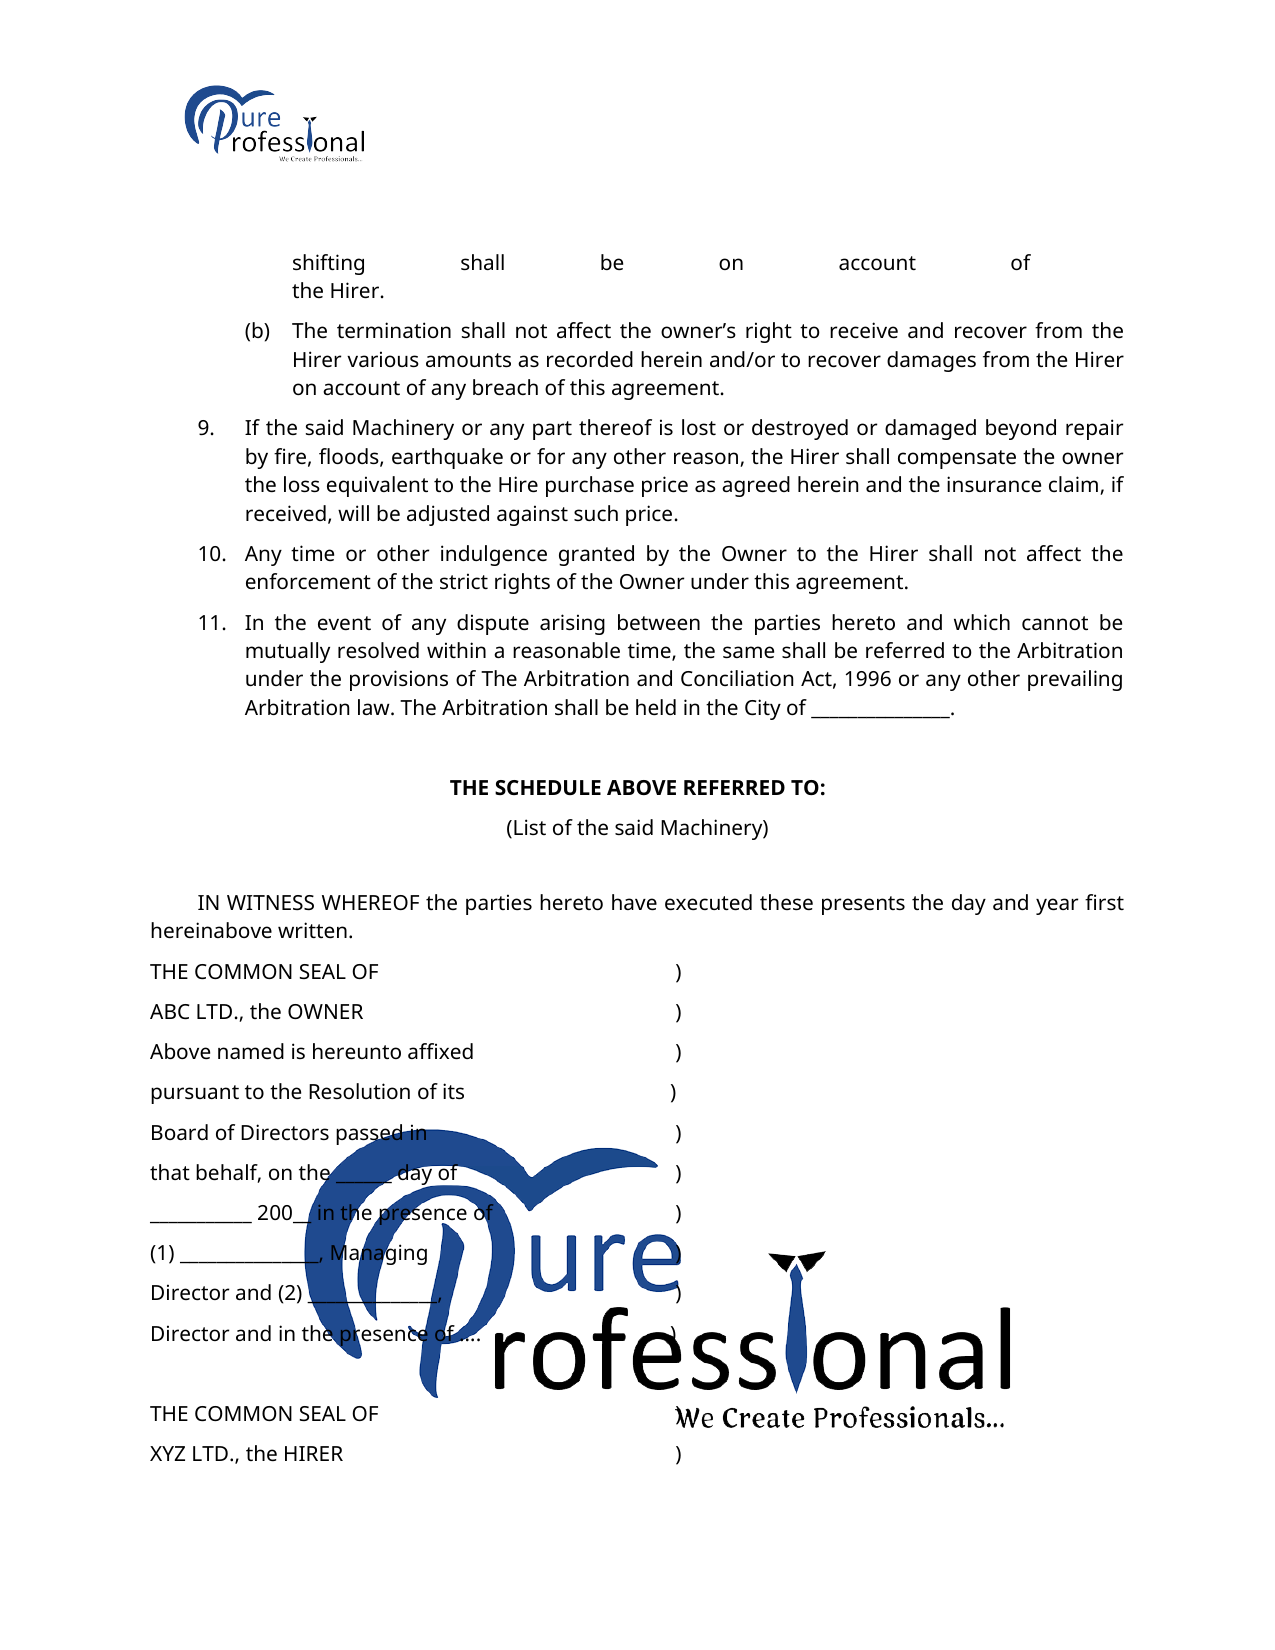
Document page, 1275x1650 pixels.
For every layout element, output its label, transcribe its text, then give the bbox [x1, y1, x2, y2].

text Board of Directors passed in ) [150, 1118, 1125, 1146]
text Director and in the presence of …. ) [150, 1319, 1125, 1347]
text (1) _______________, Managing ) [150, 1238, 1125, 1267]
text ___________ 200__ in the presence of ) [150, 1198, 1125, 1226]
text IN WITNESS WHEREOF the parties hereto have executed these presents the day and year first hereinabove written. [150, 888, 1125, 945]
picture [150, 0, 398, 248]
text 9. If the said Machinery or any part thereof is lost or destroyed or damaged beyond repair by fire, floods, earthquake or for any other reason, the Hirer shall compensate the owner the loss equivalent to the Hire purchase price as agreed herein and the insurance claim, if received, will be adjusted against such price. [197, 413, 1125, 527]
text pursuant to the Resolution of its ) [150, 1077, 1125, 1106]
text (List of the said Machinery) [150, 813, 1125, 842]
text XYZ LTD., the HIRER ) [150, 1439, 1125, 1468]
text (b) The termination shall not affect the owner’s right to receive and recover from the Hirer various amounts as recorded herein and/or to recover damages from the Hirer on account of any breach of this agreement. [244, 316, 1125, 402]
text 11. In the event of any dispute arising between the parties hereto and which cannot be mutually resolved within a reasonable time, the same shall be referred to the Arbitration under the provisions of The Arbitration and Conciliation Act, 1996 or any other prevailing Arbitration law. The Arbitration shall be held in the City of _______________. [197, 608, 1125, 721]
text THE SCHEDULE ABOVE REFERRED TO: [150, 773, 1125, 802]
text ABC LTD., the OWNER ) [150, 997, 1125, 1025]
text 10. Any time or other indulgence granted by the Owner to the Hirer shall not affect the enforcement of the strict rights of the Owner under this agreement. [197, 539, 1125, 596]
text THE COMMON SEAL OF ) [150, 1399, 1125, 1427]
picture [168, 792, 1144, 1650]
text Director and (2) ______________, ) [150, 1278, 1125, 1307]
text THE COMMON SEAL OF ) [150, 957, 1125, 985]
text Above named is hereunto affixed ) [150, 1037, 1125, 1066]
text that behalf, on the ______ day of ) [150, 1158, 1125, 1186]
